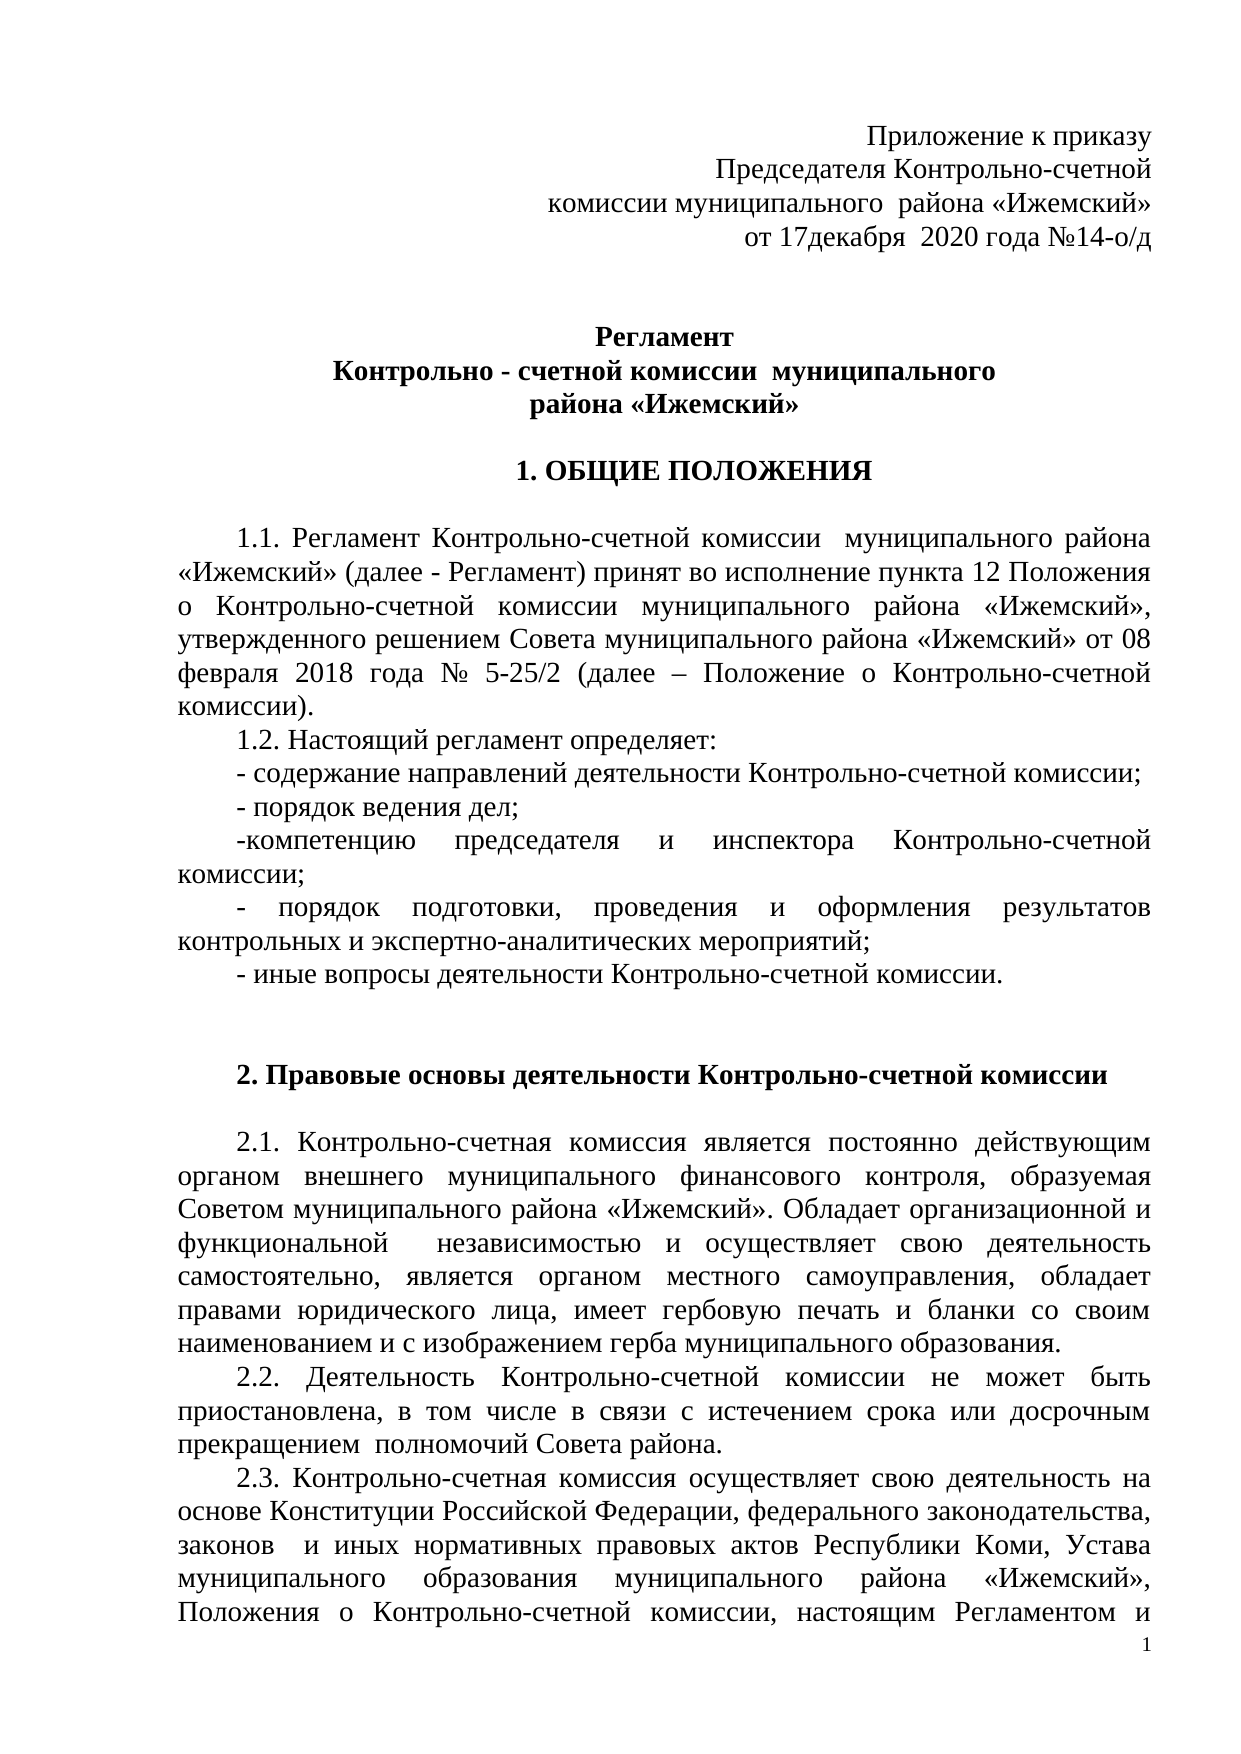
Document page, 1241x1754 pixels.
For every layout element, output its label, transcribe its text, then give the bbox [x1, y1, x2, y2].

text - содержание направлений деятельности Контрольно-счетной комиссии; [177, 755, 1152, 789]
text Контрольно - счетной комиссии муниципального [177, 353, 1152, 386]
text 1.1. Регламент Контрольно-счетной комиссии муниципального района «Ижемский» (далее - Регламент) принят во исполнение пункта 12 Положения о Контрольно-счетной комиссии муниципального района «Ижемский», утвержденного решением Совета муниципального района «Ижемский» от 08 февраля 2018 года № 5-25/2 (далее – Положение о Контрольно-счетной комиссии). [177, 521, 1152, 722]
text 2.2. Деятельность Контрольно-счетной комиссии не может быть приостановлена, в том числе в связи с истечением срока или досрочным прекращением полномочий Совета района. [177, 1359, 1152, 1460]
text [177, 1460, 1152, 1627]
text Председателя Контрольно-счетной [177, 152, 1152, 185]
text 2. Правовые основы деятельности Контрольно-счетной комиссии [177, 1057, 1152, 1091]
text 2.1. Контрольно-счетная комиссия является постоянно действующим органом внешнего муниципального финансового контроля, образуемая Советом муниципального района «Ижемский». Обладает организационной и функциональной независимостью и осуществляет свою деятельность самостоятельно, является органом местного самоуправления, обладает правами юридического лица, имеет гербовую печать и бланки со своим наименованием и с изображением герба муниципального образования. [177, 1124, 1152, 1359]
text Приложение к приказу [177, 118, 1152, 152]
text 1. ОБЩИЕ ПОЛОЖЕНИЯ [177, 453, 1152, 487]
text комиссии муниципального района «Ижемский» [177, 185, 1152, 219]
text - порядок подготовки, проведения и оформления результатов контрольных и экспертно-аналитических мероприятий; [177, 889, 1152, 957]
text -компетенцию председателя и инспектора Контрольно-счетной комиссии; [177, 822, 1152, 889]
text от 17декабря 2020 года №14-о/д [177, 219, 1152, 252]
text 1.2. Настоящий регламент определяет: [177, 722, 1152, 755]
text Регламент [177, 319, 1152, 353]
text - порядок ведения дел; [177, 789, 1152, 822]
text района «Ижемский» [177, 386, 1152, 420]
text - иные вопросы деятельности Контрольно-счетной комиссии. [177, 957, 1152, 990]
